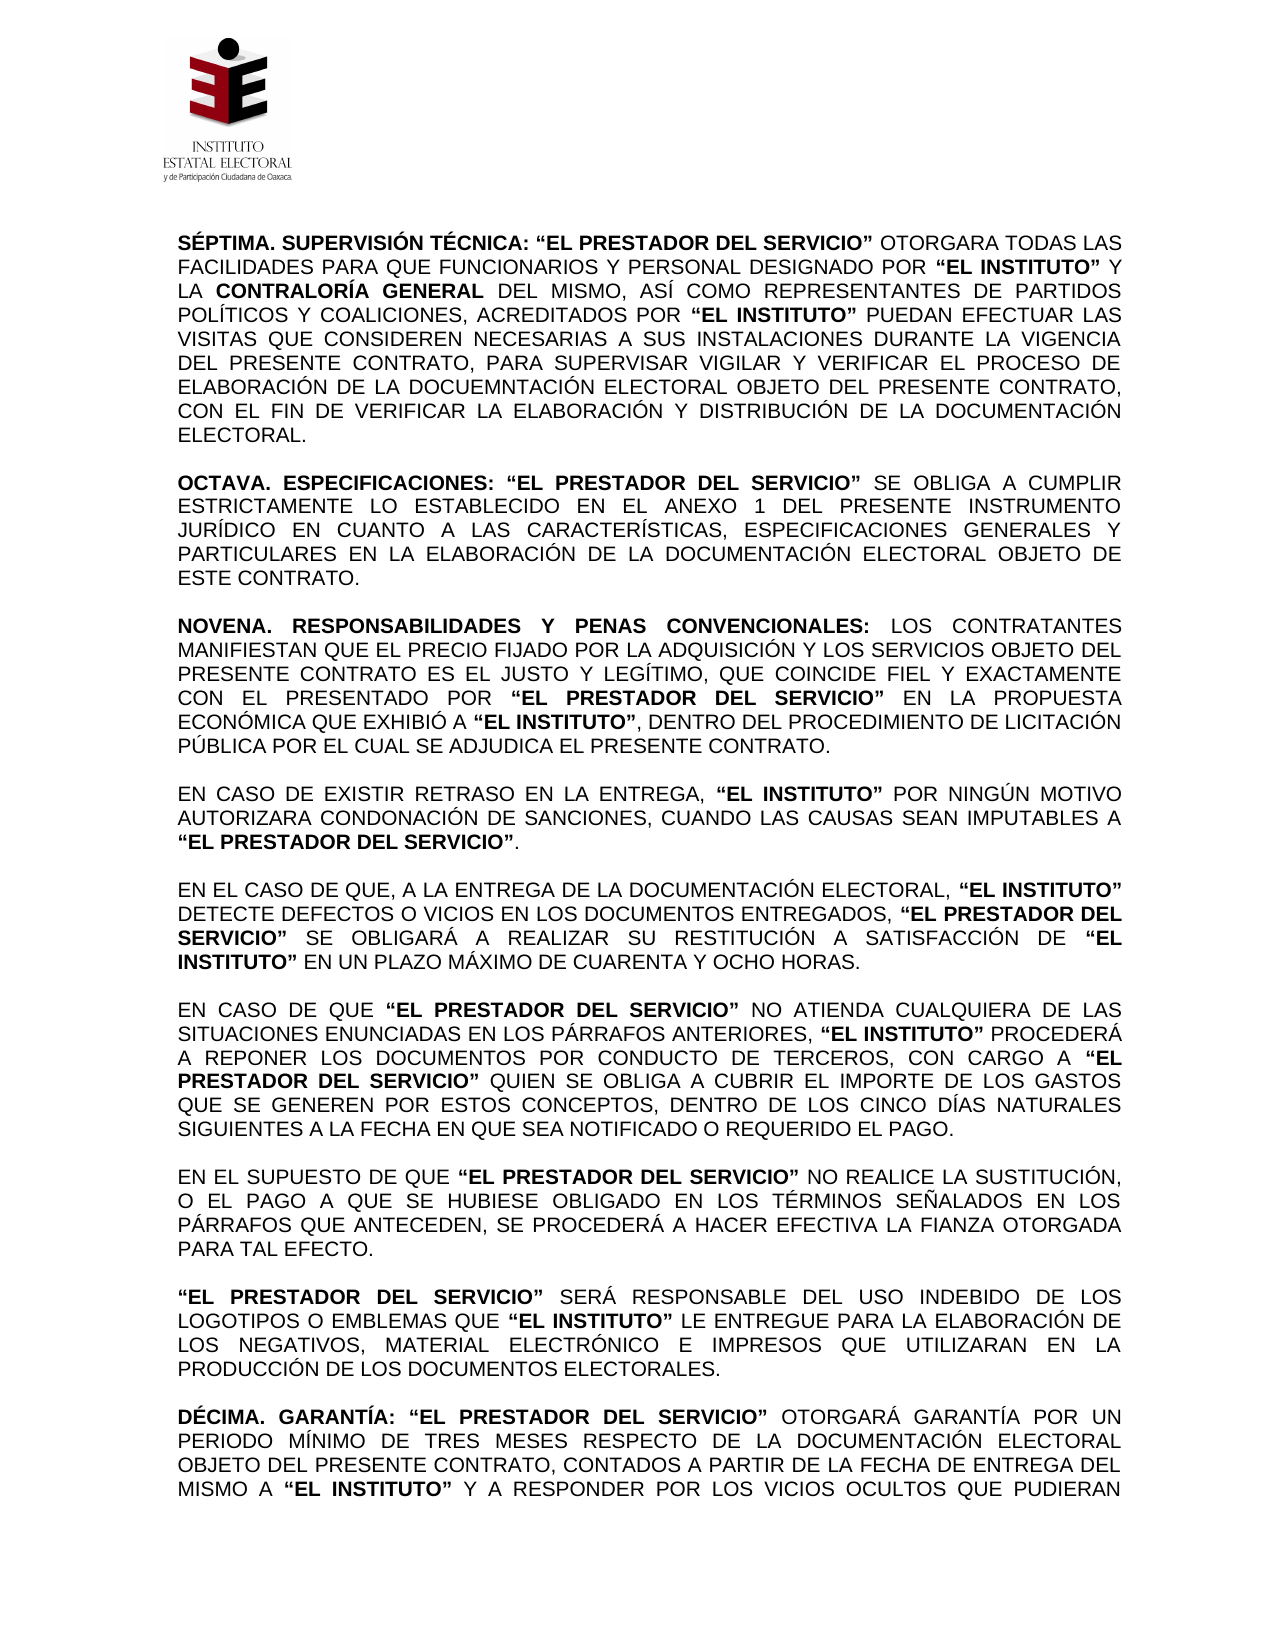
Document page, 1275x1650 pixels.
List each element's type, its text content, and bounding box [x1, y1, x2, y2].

text EN CASO DE EXISTIR RETRASO EN LA ENTREGA, “EL INSTITUTO” POR NINGÚN MOTIVO AUTORIZARA CONDONACIÓN DE SANCIONES, CUANDO LAS CAUSAS SEAN IMPUTABLES A “EL PRESTADOR DEL SERVICIO”. [177, 782, 1122, 854]
text NOVENA. RESPONSABILIDADES Y PENAS CONVENCIONALES: LOS CONTRATANTES MANIFIESTAN QUE EL PRECIO FIJADO POR LA ADQUISICIÓN Y LOS SERVICIOS OBJETO DEL PRESENTE CONTRATO ES EL JUSTO Y LEGÍTIMO, QUE COINCIDE FIEL Y EXACTAMENTE CON EL PRESENTADO POR “EL PRESTADOR DEL SERVICIO” EN LA PROPUESTA ECONÓMICA QUE EXHIBIÓ A “EL INSTITUTO”, DENTRO DEL PROCEDIMIENTO DE LICITACIÓN PÚBLICA POR EL CUAL SE ADJUDICA EL PRESENTE CONTRATO. [177, 614, 1122, 758]
text EN EL CASO DE QUE, A LA ENTREGA DE LA DOCUMENTACIÓN ELECTORAL, “EL INSTITUTO” DETECTE DEFECTOS O VICIOS EN LOS DOCUMENTOS ENTREGADOS, “EL PRESTADOR DEL SERVICIO” SE OBLIGARÁ A REALIZAR SU RESTITUCIÓN A SATISFACCIÓN DE “EL INSTITUTO” EN UN PLAZO MÁXIMO DE CUARENTA Y OCHO HORAS. [177, 878, 1122, 973]
text EN EL SUPUESTO DE QUE “EL PRESTADOR DEL SERVICIO” NO REALICE LA SUSTITUCIÓN, O EL PAGO A QUE SE HUBIESE OBLIGADO EN LOS TÉRMINOS SEÑALADOS EN LOS PÁRRAFOS QUE ANTECEDEN, SE PROCEDERÁ A HACER EFECTIVA LA FIANZA OTORGADA PARA TAL EFECTO. [177, 1165, 1122, 1261]
text “EL PRESTADOR DEL SERVICIO” SERÁ RESPONSABLE DEL USO INDEBIDO DE LOS LOGOTIPOS O EMBLEMAS QUE “EL INSTITUTO” LE ENTREGUE PARA LA ELABORACIÓN DE LOS NEGATIVOS, MATERIAL ELECTRÓNICO E IMPRESOS QUE UTILIZARAN EN LA PRODUCCIÓN DE LOS DOCUMENTOS ELECTORALES. [177, 1285, 1122, 1381]
text EN CASO DE QUE “EL PRESTADOR DEL SERVICIO” NO ATIENDA CUALQUIERA DE LAS SITUACIONES ENUNCIADAS EN LOS PÁRRAFOS ANTERIORES, “EL INSTITUTO” PROCEDERÁ A REPONER LOS DOCUMENTOS POR CONDUCTO DE TERCEROS, CON CARGO A “EL PRESTADOR DEL SERVICIO” QUIEN SE OBLIGA A CUBRIR EL IMPORTE DE LOS GASTOS QUE SE GENEREN POR ESTOS CONCEPTOS, DENTRO DE LOS CINCO DÍAS NATURALES SIGUIENTES A LA FECHA EN QUE SEA NOTIFICADO O REQUERIDO EL PAGO. [177, 997, 1122, 1141]
text SÉPTIMA. SUPERVISIÓN TÉCNICA: “EL PRESTADOR DEL SERVICIO” OTORGARA TODAS LAS FACILIDADES PARA QUE FUNCIONARIOS Y PERSONAL DESIGNADO POR “EL INSTITUTO” Y LA CONTRALORÍA GENERAL DEL MISMO, ASÍ COMO REPRESENTANTES DE PARTIDOS POLÍTICOS Y COALICIONES, ACREDITADOS POR “EL INSTITUTO” PUEDAN EFECTUAR LAS VISITAS QUE CONSIDEREN NECESARIAS A SUS INSTALACIONES DURANTE LA VIGENCIA DEL PRESENTE CONTRATO, PARA SUPERVISAR VIGILAR Y VERIFICAR EL PROCESO DE ELABORACIÓN DE LA DOCUEMNTACIÓN ELECTORAL OBJETO DEL PRESENTE CONTRATO, CON EL FIN DE VERIFICAR LA ELABORACIÓN Y DISTRIBUCIÓN DE LA DOCUMENTACIÓN ELECTORAL. [177, 231, 1122, 446]
picture [163, 38, 293, 182]
text OCTAVA. ESPECIFICACIONES: “EL PRESTADOR DEL SERVICIO” SE OBLIGA A CUMPLIR ESTRICTAMENTE LO ESTABLECIDO EN EL ANEXO 1 DEL PRESENTE INSTRUMENTO JURÍDICO EN CUANTO A LAS CARACTERÍSTICAS, ESPECIFICACIONES GENERALES Y PARTICULARES EN LA ELABORACIÓN DE LA DOCUMENTACIÓN ELECTORAL OBJETO DE ESTE CONTRATO. [177, 470, 1122, 590]
